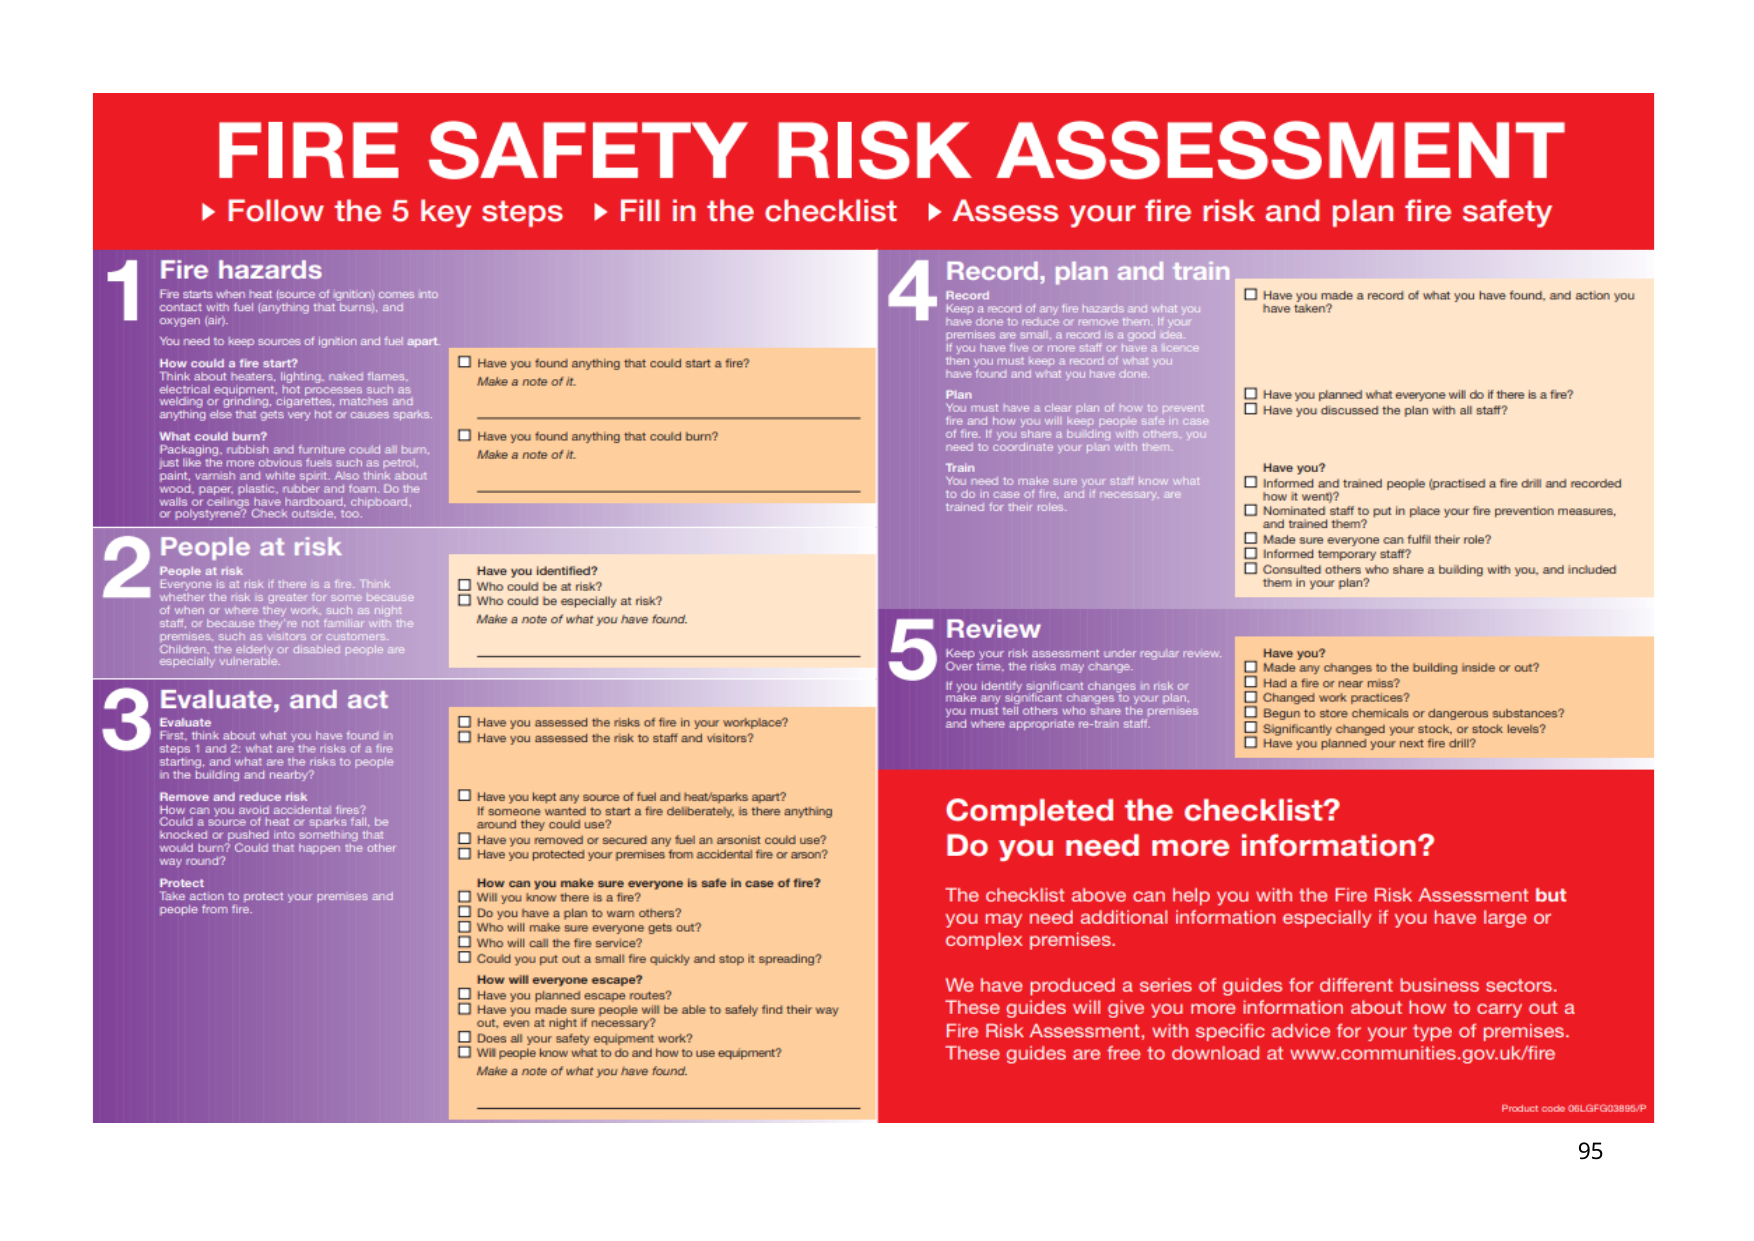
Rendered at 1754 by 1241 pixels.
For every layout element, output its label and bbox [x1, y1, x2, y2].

picture [91, 93, 1653, 1122]
